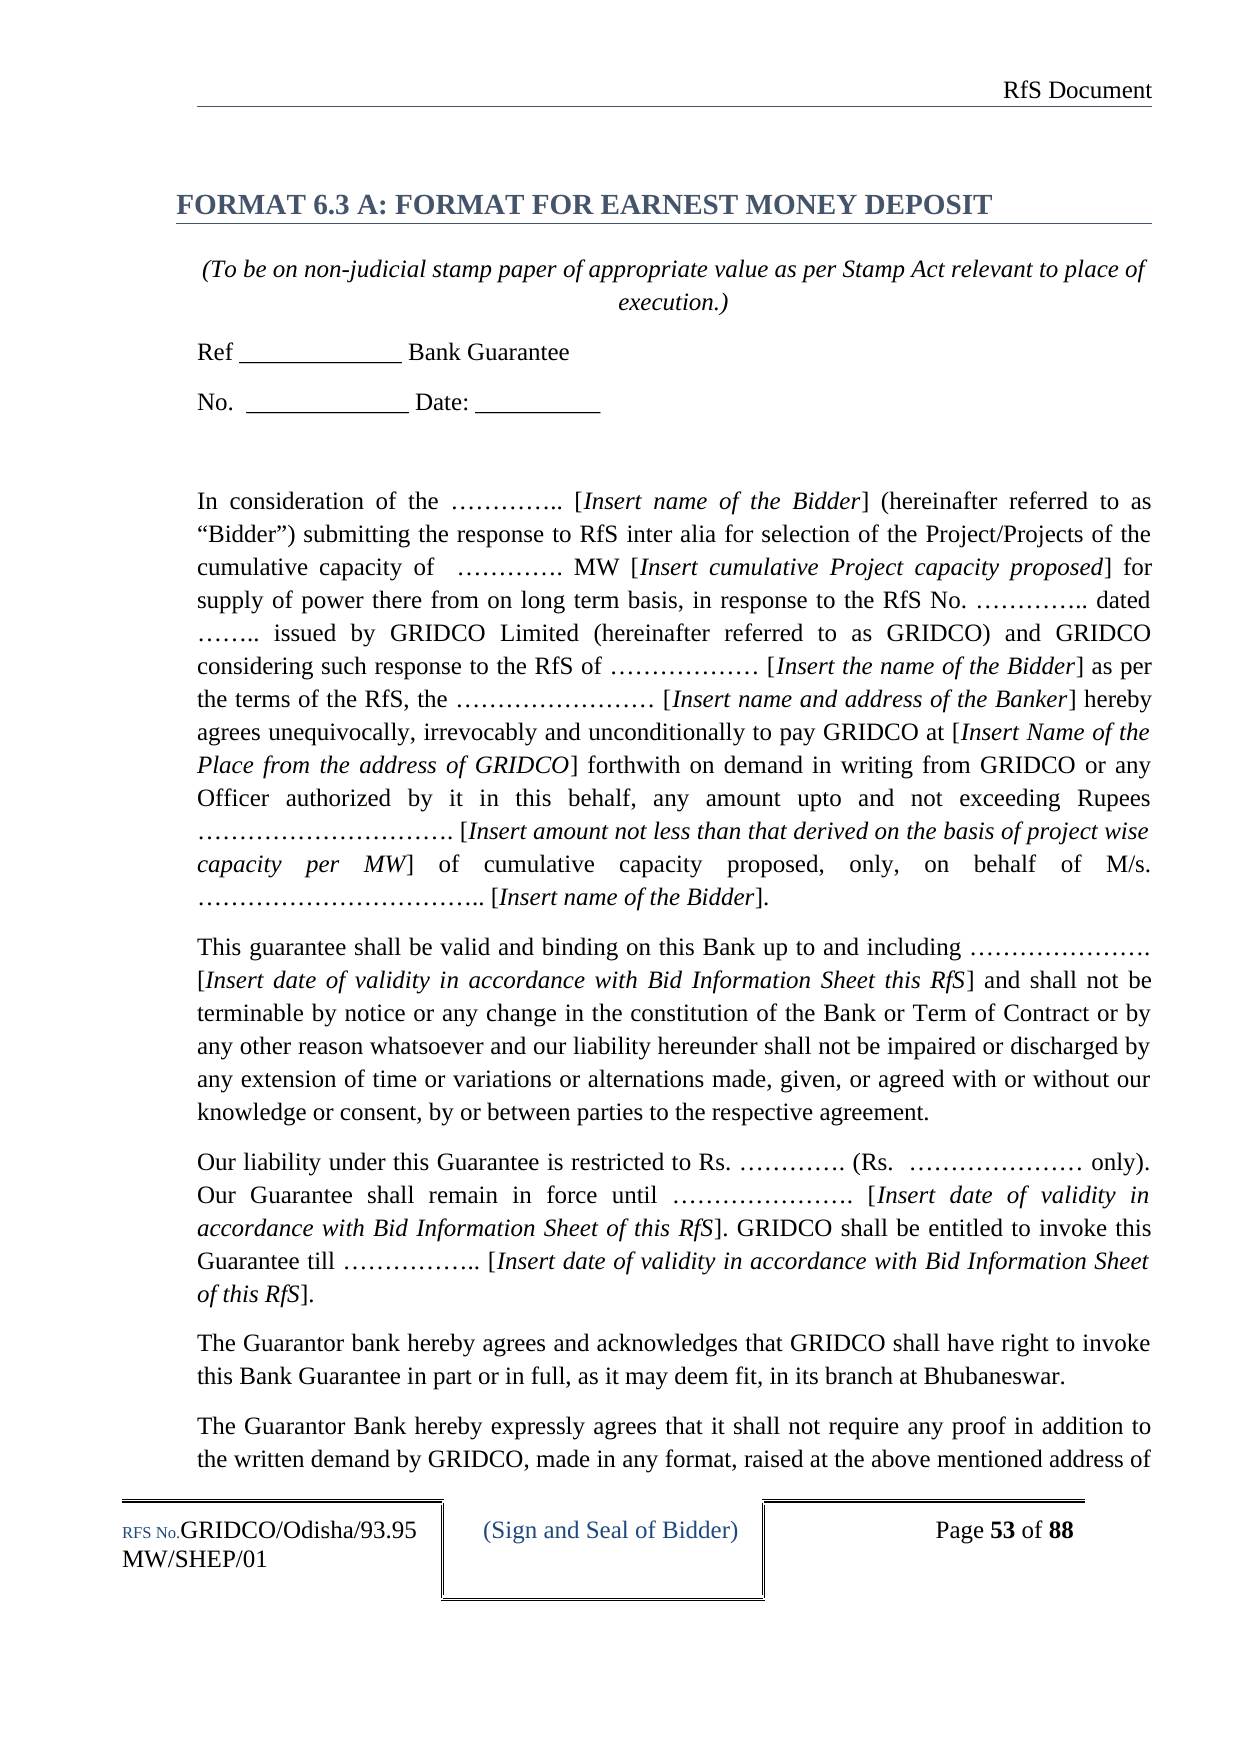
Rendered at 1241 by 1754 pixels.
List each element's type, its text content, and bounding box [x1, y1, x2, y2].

text (To be on non-judicial stamp paper of appropriate value as per Stamp Act relevant to place of execution.) [197, 254, 1152, 316]
subtitle Format 6.3 A: Format for Earnest Money deposit [176, 187, 1152, 223]
text In consideration of the ………….. [Insert name of the Bidder] (hereinafter referred to as “Bidder”) submitting the response to RfS inter alia for selection of the Project/Projects of the cumulative capacity of …………. MW [Insert cumulative Project capacity proposed] for supply of power there from on long term basis, in response to the RfS No. ………….. dated …….. issued by GRIDCO Limited (hereinafter referred to as GRIDCO) and GRIDCO considering such response to the RfS of ……………… [Insert the name of the Bidder] as per the terms of the RfS, the …………………… [Insert name and address of the Banker] hereby agrees unequivocally, irrevocably and unconditionally to pay GRIDCO at [Insert Name of the Place from the address of GRIDCO] forthwith on demand in writing from GRIDCO or any Officer authorized by it in this behalf, any amount upto and not exceeding Rupees …………………………. [Insert amount not less than that derived on the basis of project wise capacity per MW] of cumulative capacity proposed, only, on behalf of M/s. …………………………….. [Insert name of the Bidder]. [197, 486, 1152, 911]
text This guarantee shall be valid and binding on this Bank up to and including …………………. [Insert date of validity in accordance with Bid Information Sheet this RfS] and shall not be terminable by notice or any change in the constitution of the Bank or Term of Contract or by any other reason whatsoever and our liability hereunder shall not be impaired or discharged by any extension of time or variations or alternations made, given, or agreed with or without our knowledge or consent, by or between parties to the respective agreement. [197, 932, 1152, 1126]
text The Guarantor bank hereby agrees and acknowledges that GRIDCO shall have right to invoke this Bank Guarantee in part or in full, as it may deem fit, in its branch at Bhubaneswar. [197, 1328, 1152, 1390]
text No. _____________ Date: __________ [197, 387, 1152, 415]
text Our liability under this Guarantee is restricted to Rs. …………. (Rs. ………………… only). Our Guarantee shall remain in force until …………………. [Insert date of validity in accordance with Bid Information Sheet of this RfS]. GRIDCO shall be entitled to invoke this Guarantee till …………….. [Insert date of validity in accordance with Bid Information Sheet of this RfS]. [197, 1147, 1152, 1307]
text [197, 1411, 1152, 1473]
text Ref _____________ Bank Guarantee [197, 337, 1152, 366]
